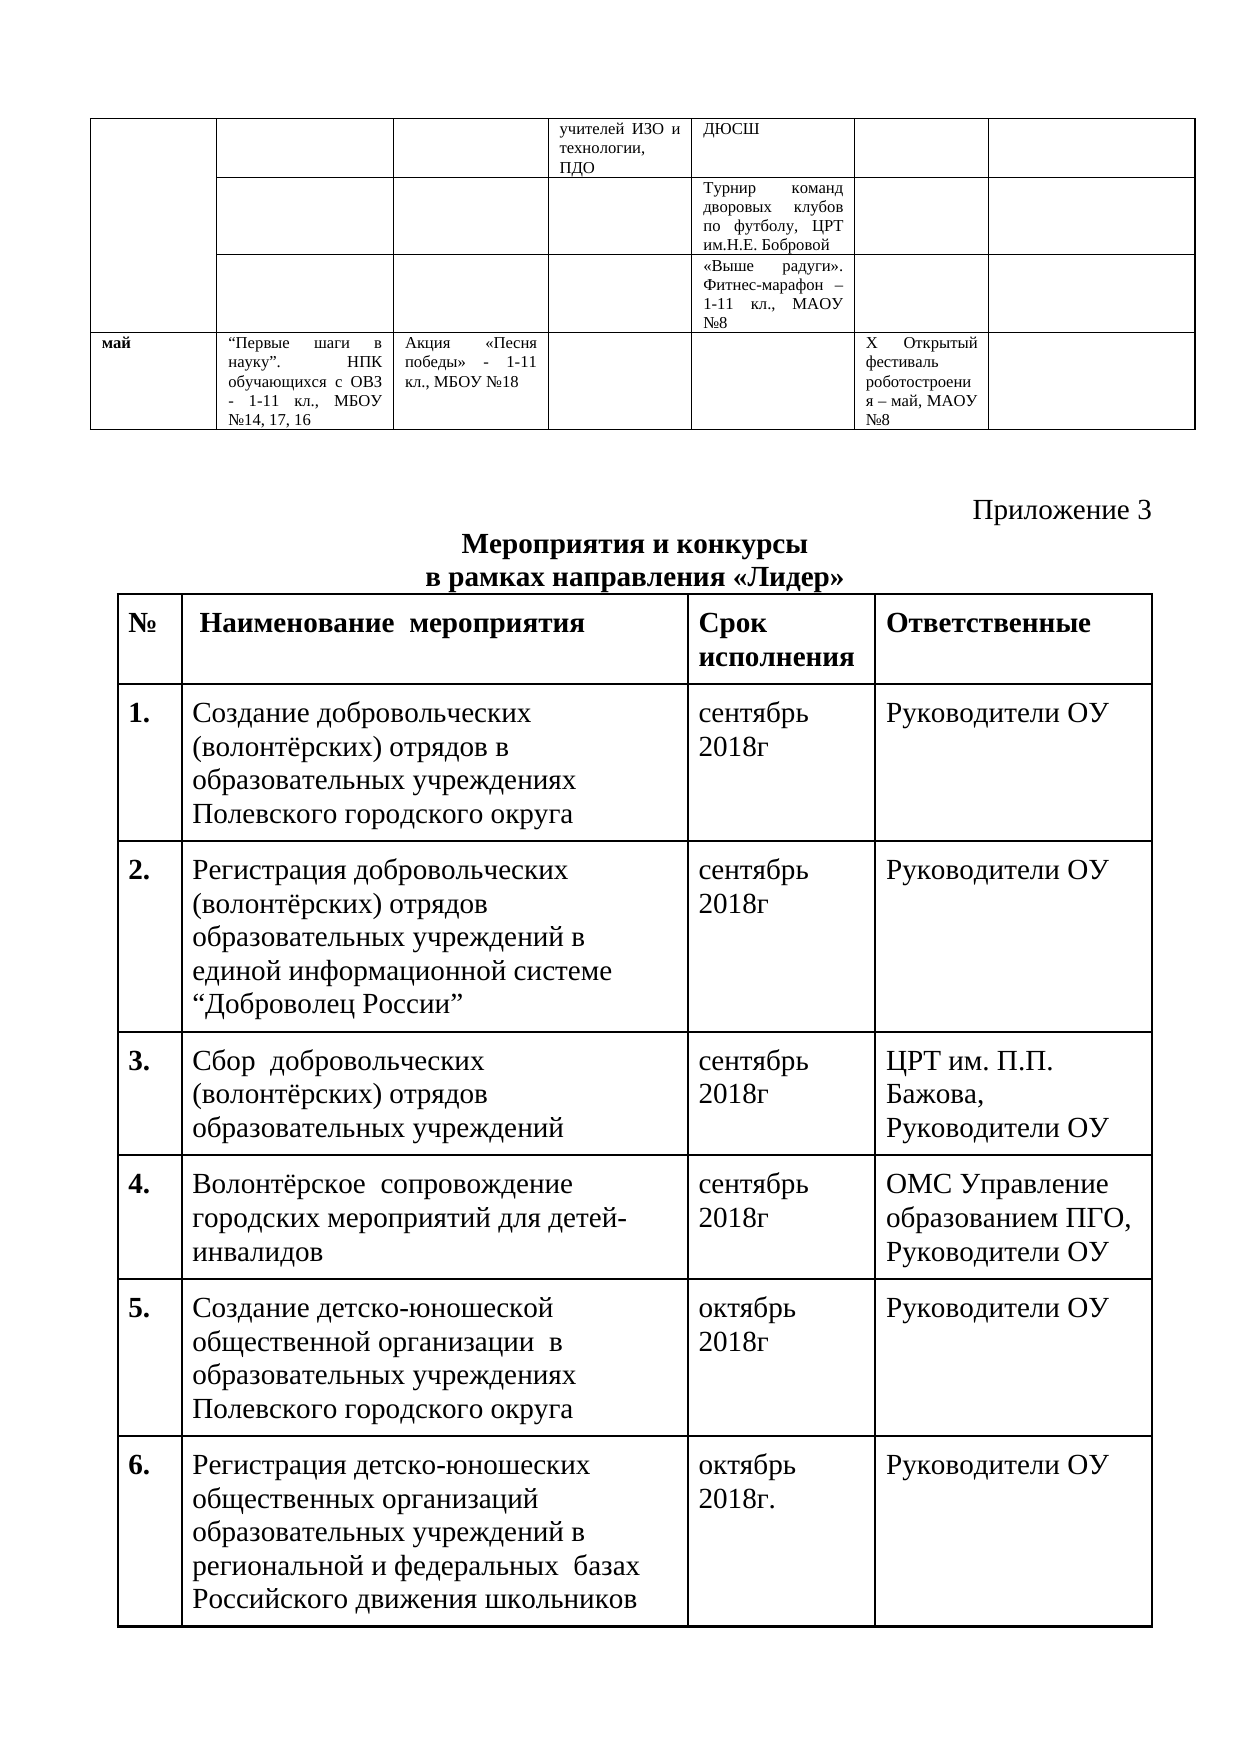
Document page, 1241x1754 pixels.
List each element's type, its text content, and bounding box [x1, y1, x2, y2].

table_cell [855, 255, 988, 332]
table_cell Руководители ОУ [876, 842, 1151, 1031]
table_cell [692, 333, 854, 429]
table_cell май [91, 333, 216, 429]
table_cell [549, 255, 691, 332]
text Мероприятия и конкурсы [118, 526, 1152, 559]
text Приложение 3 [118, 492, 1152, 526]
table_cell ЦРТ им. П.П. Бажова, Руководители ОУ [876, 1033, 1151, 1154]
table_cell [989, 255, 1194, 332]
table_cell Руководители ОУ [876, 1280, 1151, 1435]
table_cell [989, 119, 1194, 177]
table_cell Создание добровольческих (волонтёрских) отрядов в образовательных учреждениях Полевского городского округа [183, 685, 687, 840]
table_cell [217, 119, 393, 177]
table_cell [989, 178, 1194, 254]
table_header Ответственные [876, 595, 1151, 683]
table_cell X Открытый фестиваль роботостроения – май, МАОУ №8 [855, 333, 988, 429]
table_cell Создание детско-юношеской общественной организации в образовательных учреждениях Полевского городского округа [183, 1280, 687, 1435]
table_cell 6. [119, 1437, 181, 1625]
table_cell Регистрация детско-юношеских общественных организаций образовательных учреждений в региональной и федеральных базах Российского движения школьников [183, 1437, 687, 1625]
table_cell [394, 178, 548, 254]
table_cell [394, 255, 548, 332]
table_header Срок исполнения [689, 595, 874, 683]
table_cell Акция «Песня победы» - 1-11 кл., МБОУ №18 [394, 333, 548, 429]
table_cell октябрь 2018г. [689, 1437, 874, 1625]
table_cell Волонтёрское сопровождение городских мероприятий для детей-инвалидов [183, 1156, 687, 1278]
table_cell сентябрь 2018г [689, 685, 874, 840]
table_cell [855, 178, 988, 254]
table_header № [119, 595, 181, 683]
table_header Наименование мероприятия [183, 595, 687, 683]
table_cell Руководители ОУ [876, 685, 1151, 840]
table_cell 3. [119, 1033, 181, 1154]
table_cell Руководители ОУ [876, 1437, 1151, 1625]
table_cell сентябрь 2018г [689, 842, 874, 1031]
table_cell сентябрь 2018г [689, 1156, 874, 1278]
table_cell 5. [119, 1280, 181, 1435]
table_cell 2. [119, 842, 181, 1031]
table_cell Турнир команд дворовых клубов по футболу, ЦРТ им.Н.Е. Бобровой [692, 178, 854, 254]
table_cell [549, 119, 691, 177]
table_cell ОМС Управление образованием ПГО, Руководители ОУ [876, 1156, 1151, 1278]
table_cell [855, 119, 988, 177]
table_cell 1. [119, 685, 181, 840]
table_cell [217, 178, 393, 254]
table_cell сентябрь 2018г [689, 1033, 874, 1154]
table_cell [549, 333, 691, 429]
text в рамках направления «Лидер» [118, 559, 1152, 593]
table_cell “Первые шаги в науку”. НПК обучающихся с ОВЗ - 1-11 кл., МБОУ №14, 17, 16 [217, 333, 393, 429]
table_cell [549, 178, 691, 254]
table_cell «Выше радуги». Фитнес-марафон – 1-11 кл., МАОУ №8 [692, 255, 854, 332]
table_cell 4. [119, 1156, 181, 1278]
table_cell Сбор добровольческих (волонтёрских) отрядов образовательных учреждений [183, 1033, 687, 1154]
table_cell Регистрация добровольческих (волонтёрских) отрядов образовательных учреждений в единой информационной системе “Доброволец России” [183, 842, 687, 1031]
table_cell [692, 119, 854, 177]
table_cell [394, 119, 548, 177]
table_cell октябрь 2018г [689, 1280, 874, 1435]
table_cell [217, 255, 393, 332]
table_cell [989, 333, 1194, 429]
